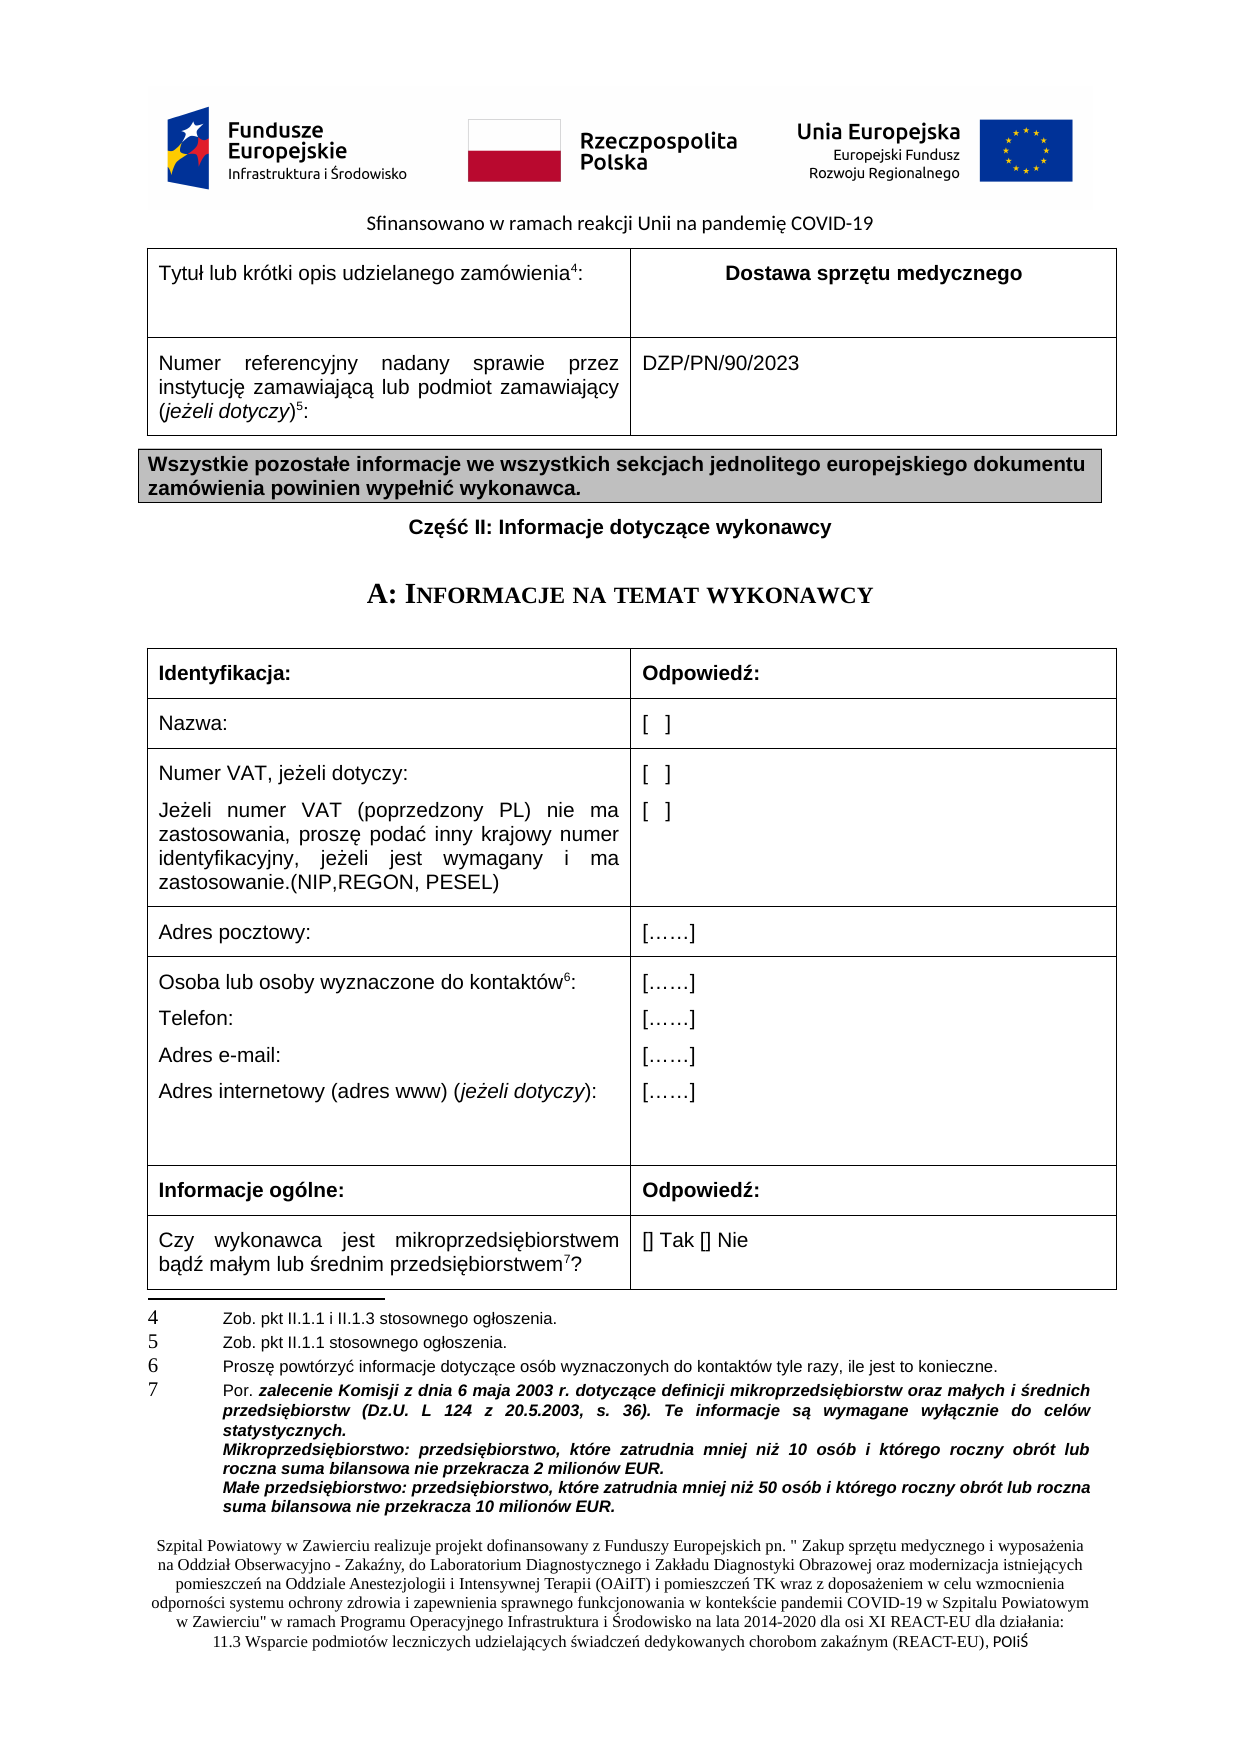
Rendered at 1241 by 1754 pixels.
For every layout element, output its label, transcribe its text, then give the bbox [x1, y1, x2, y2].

title Część II: Informacje dotyczące wykonawcy [148, 515, 1093, 539]
table_cell Numer referencyjny nadany sprawie przez instytucję zamawiającą lub podmiot zamawiający (jeżeli dotyczy): [148, 338, 630, 435]
table_cell Dostawa sprzętu medycznego [631, 249, 1116, 337]
table_cell [ ] [ ] [631, 749, 1116, 906]
table_cell Informacje ogólne: [148, 1166, 630, 1214]
table_cell [……] [631, 907, 1116, 956]
table_cell Adres pocztowy: [148, 907, 630, 956]
table_cell DZP/PN/90/2023 [631, 338, 1116, 435]
table_cell Osoba lub osoby wyznaczone do kontaktów: Telefon: Adres e-mail: Adres internetowy (adres www) (jeżeli dotyczy): [148, 957, 630, 1164]
title A: Informacje na temat wykonawcy [148, 577, 1093, 610]
picture [147, 86, 1093, 210]
table_cell Numer VAT, jeżeli dotyczy: Jeżeli numer VAT (poprzedzony PL) nie ma zastosowania, proszę podać inny krajowy numer identyfikacyjny, jeżeli jest wymagany i ma zastosowanie.(NIP,REGON, PESEL) [148, 749, 630, 906]
table_header Identyfikacja: [148, 649, 630, 698]
table_cell [] Tak [] Nie [631, 1216, 1116, 1288]
table_cell Czy wykonawca jest mikroprzedsiębiorstwem bądź małym lub średnim przedsiębiorstwem? [148, 1216, 630, 1288]
table_cell [……] [……] [……] [……] [631, 957, 1116, 1164]
table_cell Tytuł lub krótki opis udzielanego zamówienia: [148, 249, 630, 337]
table_cell Nazwa: [148, 699, 630, 748]
table_header Odpowiedź: [631, 649, 1116, 698]
text Wszystkie pozostałe informacje we wszystkich sekcjach jednolitego europejskiego dokumentu zamówienia powinien wypełnić wykonawca. [139, 450, 1101, 502]
table_cell [ ] [631, 699, 1116, 748]
table_cell Odpowiedź: [631, 1166, 1116, 1214]
